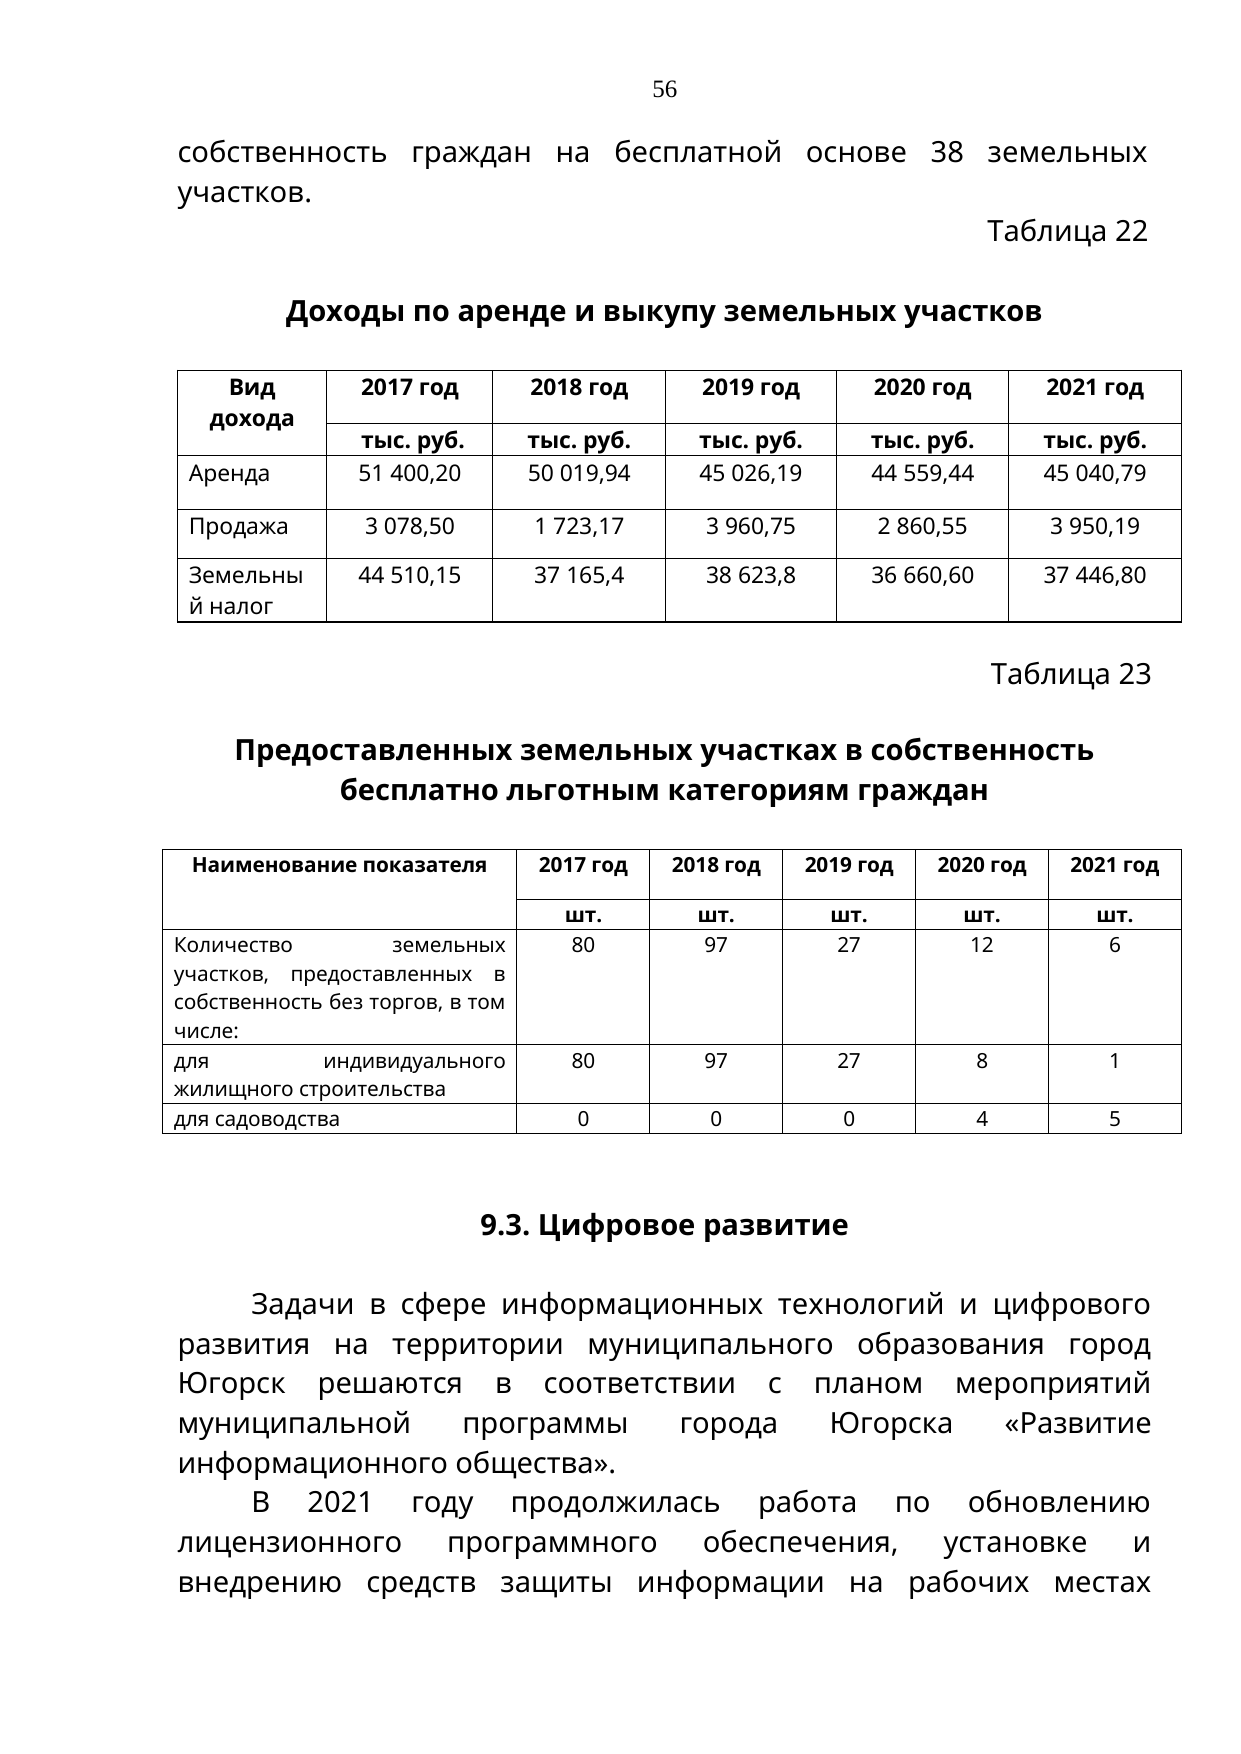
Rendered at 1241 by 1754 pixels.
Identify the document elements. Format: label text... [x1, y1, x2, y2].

table_cell 44 510,15 [327, 559, 492, 621]
table_cell 27 [783, 930, 915, 1044]
list Таблица 22 [177, 211, 1148, 250]
table_cell 37 165,4 [493, 559, 665, 621]
table_cell для садоводства [163, 1104, 516, 1133]
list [177, 131, 1148, 211]
table_cell Количество земельных участков, предоставленных в собственность без торгов, в том числе: [163, 930, 516, 1044]
list Предоставленных земельных участках в собственность бесплатно льготным категориям граждан [177, 729, 1152, 809]
table_cell 2 860,55 [837, 510, 1008, 557]
table_cell 50 019,94 [493, 456, 665, 508]
table_cell 36 660,60 [837, 559, 1008, 621]
table_cell 0 [517, 1104, 649, 1133]
table_cell шт. [1049, 900, 1181, 929]
table_cell 8 [916, 1045, 1048, 1103]
list Таблица 23 [177, 653, 1152, 693]
table_cell шт. [916, 900, 1048, 929]
table_header 2018 год [650, 850, 782, 899]
list Доходы по аренде и выкупу земельных участков [177, 290, 1152, 330]
table_cell 51 400,20 [327, 456, 492, 508]
table_cell тыс. руб. [666, 424, 836, 455]
table_cell Продажа [178, 510, 326, 557]
table_cell 5 [1049, 1104, 1181, 1133]
table_cell 1 723,17 [493, 510, 665, 557]
table_cell 97 [650, 930, 782, 1044]
table_cell 1 [1049, 1045, 1181, 1103]
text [177, 1482, 1152, 1601]
table_cell 38 623,8 [666, 559, 836, 621]
table_cell тыс. руб. [1009, 424, 1181, 455]
table_header 2018 год [493, 371, 665, 423]
table_cell 37 446,80 [1009, 559, 1181, 621]
table_cell 3 960,75 [666, 510, 836, 557]
table_header Наименование показателя [163, 850, 516, 929]
table_cell 3 950,19 [1009, 510, 1181, 557]
table_cell 0 [783, 1104, 915, 1133]
table_cell 80 [517, 1045, 649, 1103]
table_cell шт. [783, 900, 915, 929]
table_cell 3 078,50 [327, 510, 492, 557]
table_header Вид дохода [178, 371, 326, 455]
text Задачи в сфере информационных технологий и цифрового развития на территории муниципального образования город Югорск решаются в соответствии с планом мероприятий муниципальной программы города Югорска «Развитие информационного общества». [177, 1283, 1152, 1482]
table_header 2021 год [1049, 850, 1181, 899]
table_cell 0 [650, 1104, 782, 1133]
table_cell 4 [916, 1104, 1048, 1133]
table_header 2017 год [327, 371, 492, 423]
table_cell шт. [650, 900, 782, 929]
table_header 2021 год [1009, 371, 1181, 423]
table_cell Аренда [178, 456, 326, 508]
table_header 2019 год [666, 371, 836, 423]
table_cell 45 040,79 [1009, 456, 1181, 508]
table_cell 27 [783, 1045, 915, 1103]
table_cell 45 026,19 [666, 456, 836, 508]
table_cell тыс. руб. [837, 424, 1008, 455]
table_header 2020 год [837, 371, 1008, 423]
table_cell 97 [650, 1045, 782, 1103]
table_header 2019 год [783, 850, 915, 899]
table_cell Земельный налог [178, 559, 326, 621]
table_cell шт. [517, 900, 649, 929]
table_cell для индивидуального жилищного строительства [163, 1045, 516, 1103]
table_header 2017 год [517, 850, 649, 899]
table_cell 80 [517, 930, 649, 1044]
table_cell тыс. руб. [327, 424, 492, 455]
text 9.3. Цифровое развитие [177, 1204, 1152, 1244]
table_cell тыс. руб. [493, 424, 665, 455]
table_cell 12 [916, 930, 1048, 1044]
table_header 2020 год [916, 850, 1048, 899]
table_cell 6 [1049, 930, 1181, 1044]
table_cell 44 559,44 [837, 456, 1008, 508]
